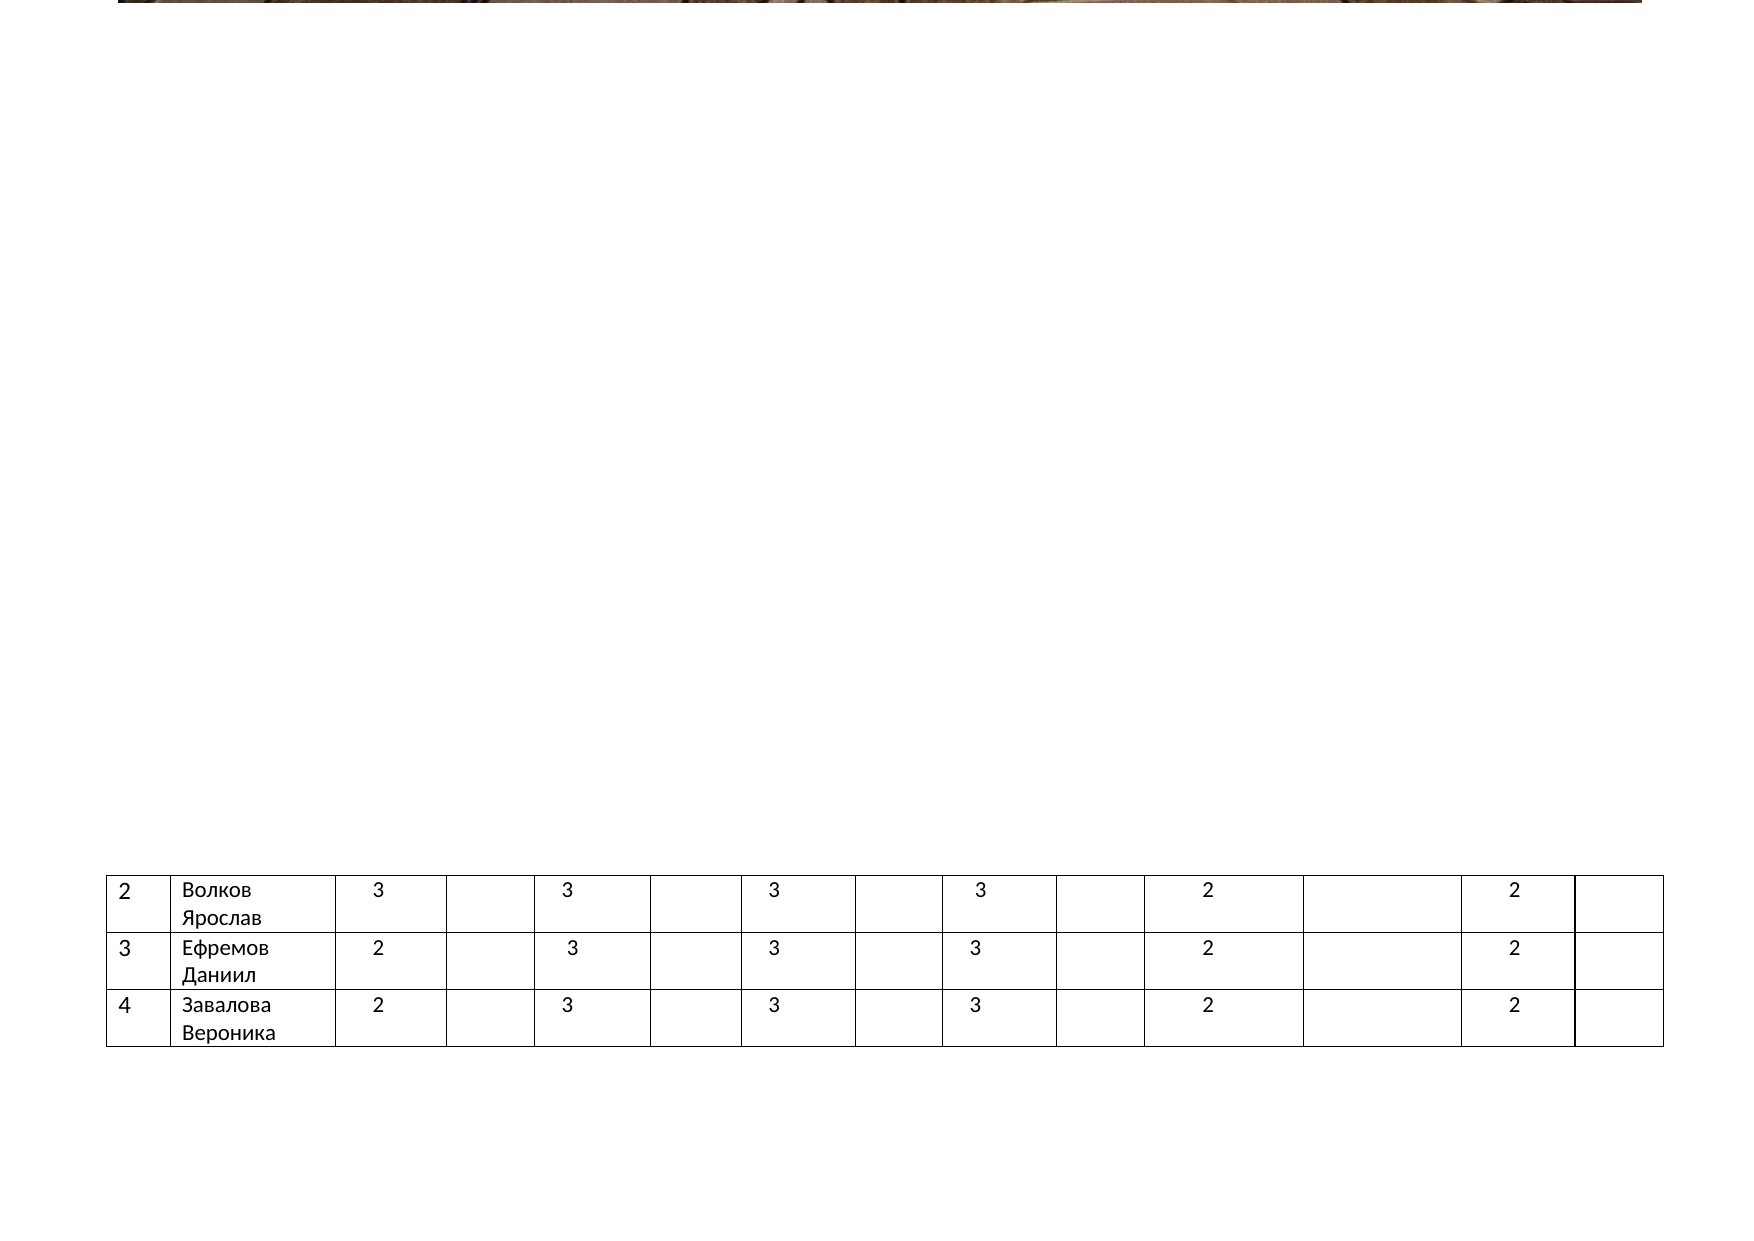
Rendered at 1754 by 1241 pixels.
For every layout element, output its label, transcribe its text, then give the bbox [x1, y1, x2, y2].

table_cell [1576, 933, 1663, 989]
table_cell 2 [1145, 933, 1303, 989]
table_cell [447, 876, 534, 932]
table_cell 3 [742, 933, 855, 989]
table_cell 2 [336, 990, 446, 1046]
table_cell 2 [1145, 990, 1303, 1046]
table_cell 3 [742, 990, 855, 1046]
table_cell [447, 990, 534, 1046]
table_cell 3 [535, 933, 650, 989]
table_cell [856, 990, 942, 1046]
table_cell 2 [1462, 876, 1574, 932]
table_cell 3 [107, 933, 170, 989]
table_cell [447, 933, 534, 989]
table_cell [1057, 876, 1144, 932]
table_cell 2 [107, 876, 170, 932]
table_cell 3 [535, 876, 650, 932]
table_cell [1304, 990, 1461, 1046]
table_cell 3 [943, 990, 1056, 1046]
table_cell [1304, 876, 1461, 932]
table_cell 4 [107, 990, 170, 1046]
table_cell [1576, 990, 1663, 1046]
table_cell [1576, 876, 1663, 932]
table_cell [1304, 933, 1461, 989]
table_cell [651, 990, 741, 1046]
table_cell 2 [1462, 933, 1574, 989]
table_cell [651, 933, 741, 989]
table_cell 2 [1145, 876, 1303, 932]
table_cell 3 [742, 876, 855, 932]
table_cell 2 [1462, 990, 1574, 1046]
table_cell 3 [943, 876, 1056, 932]
table_cell [856, 933, 942, 989]
table_cell [856, 876, 942, 932]
table_cell [651, 876, 741, 932]
table_cell 2 [336, 933, 446, 989]
table_cell Завалова Вероника [171, 990, 335, 1046]
table_cell Ефремов Даниил [171, 933, 335, 989]
table_cell 3 [535, 990, 650, 1046]
table_cell 3 [336, 876, 446, 932]
table_cell 3 [943, 933, 1056, 989]
table_cell [1057, 990, 1144, 1046]
table_cell Волков Ярослав [171, 876, 335, 932]
table_cell [1057, 933, 1144, 989]
